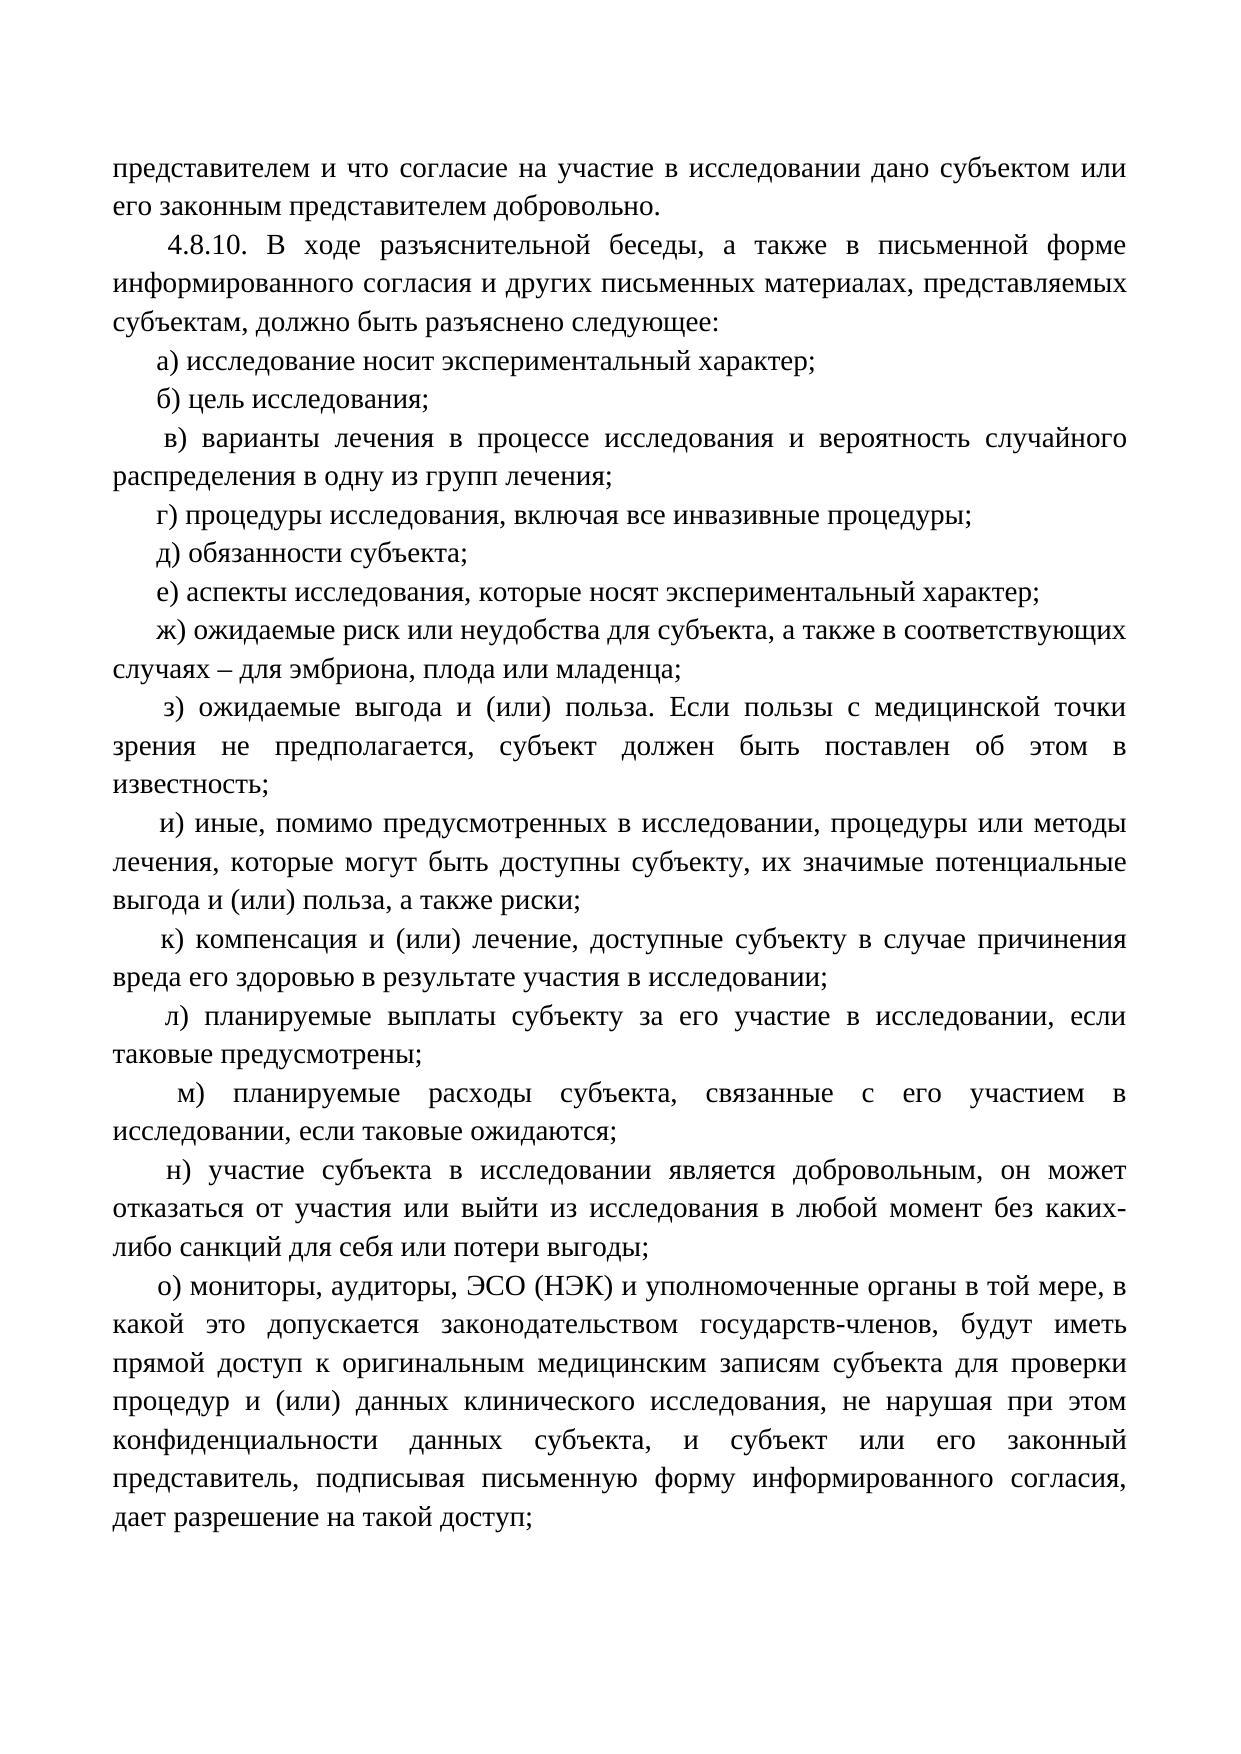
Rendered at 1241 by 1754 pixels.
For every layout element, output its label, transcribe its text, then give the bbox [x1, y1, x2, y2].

text а) исследование носит экспериментальный характер; [112, 343, 1128, 376]
text е) аспекты исследования, которые носят экспериментальный характер; [112, 574, 1128, 607]
text к) компенсация и (или) лечение, доступные субъекту в случае причинения вреда его здоровью в результате участия в исследовании; [112, 921, 1128, 993]
text и) иные, помимо предусмотренных в исследовании, процедуры или методы лечения, которые могут быть доступны субъекту, их значимые потенциальные выгода и (или) польза, а также риски; [112, 805, 1128, 916]
text д) обязанности субъекта; [112, 535, 1128, 569]
text м) планируемые расходы субъекта, связанные с его участием в исследовании, если таковые ожидаются; [112, 1075, 1128, 1147]
text з) ожидаемые выгода и (или) польза. Если пользы с медицинской точки зрения не предполагается, субъект должен быть поставлен об этом в известность; [112, 689, 1128, 800]
text 4.8.10. В ходе разъяснительной беседы, а также в письменной форме информированного согласия и других письменных материалах, представляемых субъектам, должно быть разъяснено следующее: [112, 227, 1128, 338]
text в) варианты лечения в процессе исследования и вероятность случайного распределения в одну из групп лечения; [112, 420, 1128, 492]
text г) процедуры исследования, включая все инвазивные процедуры; [112, 497, 1128, 530]
text л) планируемые выплаты субъекту за его участие в исследовании, если таковые предусмотрены; [112, 998, 1128, 1070]
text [112, 150, 1128, 222]
text ж) ожидаемые риск или неудобства для субъекта, а также в соответствующих случаях – для эмбриона, плода или младенца; [112, 612, 1128, 684]
text н) участие субъекта в исследовании является добровольным, он может отказаться от участия или выйти из исследования в любой момент без каких-либо санкций для себя или потери выгоды; [112, 1152, 1128, 1263]
text о) мониторы, аудиторы, ЭСО (НЭК) и уполномоченные органы в той мере, в какой это допускается законодательством государств-членов, будут иметь прямой доступ к оригинальным медицинским записям субъекта для проверки процедур и (или) данных клинического исследования, не нарушая при этом конфиденциальности данных субъекта, и субъект или его законный представитель, подписывая письменную форму информированного согласия, дает разрешение на такой доступ; [112, 1268, 1128, 1532]
text б) цель исследования; [112, 381, 1128, 415]
